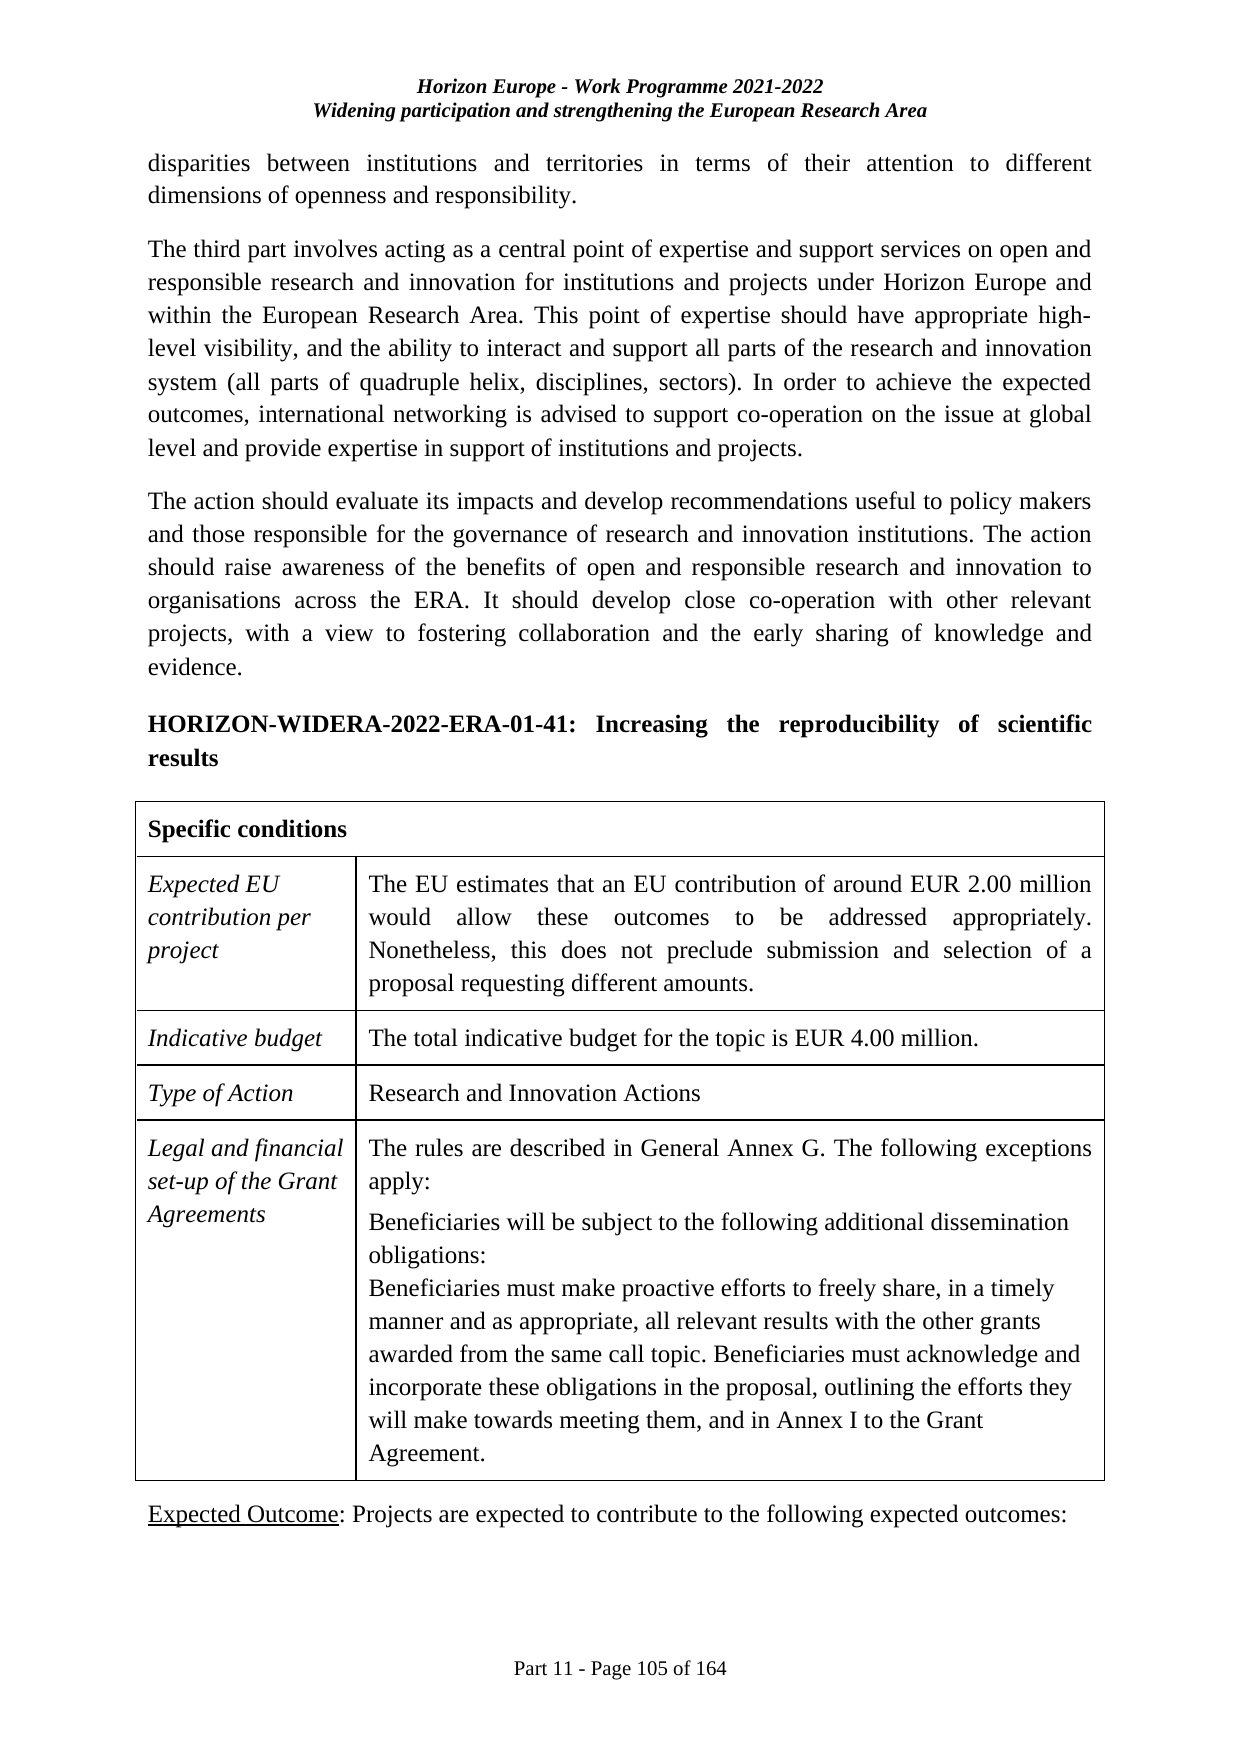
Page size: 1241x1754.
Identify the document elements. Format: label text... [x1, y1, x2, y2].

subtitle HORIZON-WIDERA-2022-ERA-01-41: Increasing the reproducibility of scientific results [148, 709, 1093, 771]
table_cell Research and Innovation Actions [357, 1066, 1104, 1119]
table_header Specific conditions [136, 802, 1104, 856]
table_cell Legal and financial set-up of the Grant Agreements [136, 1120, 355, 1480]
table_cell The EU estimates that an EU contribution of around EUR 2.00 million would allow these outcomes to be addressed appropriately. Nonetheless, this does not preclude submission and selection of a proposal requesting different amounts. [357, 857, 1104, 1009]
table_cell The rules are described in General Annex G. The following exceptions apply: Beneficiaries will be subject to the following additional dissemination obligations: Beneficiaries must make proactive efforts to freely share, in a timely manner and as appropriate, all relevant results with the other grants awarded from the same call topic. Beneficiaries must acknowledge and incorporate these obligations in the proposal, outlining the efforts they will make towards meeting them, and in Annex I to the Grant Agreement. [357, 1121, 1104, 1480]
table_cell Expected EU contribution per project [136, 857, 355, 1009]
text Expected Outcome: Projects are expected to contribute to the following expected outcomes: [148, 1499, 1093, 1528]
table_cell Type of Action [136, 1065, 355, 1119]
table_cell Indicative budget [136, 1011, 355, 1064]
text The third part involves acting as a central point of expertise and support services on open and responsible research and innovation for institutions and projects under Horizon Europe and within the European Research Area. This point of expertise should have appropriate high-level visibility, and the ability to interact and support all parts of the research and innovation system (all parts of quadruple helix, disciplines, sectors). In order to achieve the expected outcomes, international networking is advised to support co-operation on the issue at global level and provide expertise in support of institutions and projects. [148, 234, 1093, 461]
table_cell The total indicative budget for the topic is EUR 4.00 million. [357, 1011, 1104, 1064]
text The action should evaluate its impacts and develop recommendations useful to policy makers and those responsible for the governance of research and innovation institutions. The action should raise awareness of the benefits of open and responsible research and innovation to organisations across the ERA. It should develop close co-operation with other relevant projects, with a view to fostering collaboration and the early sharing of knowledge and evidence. [148, 486, 1093, 680]
